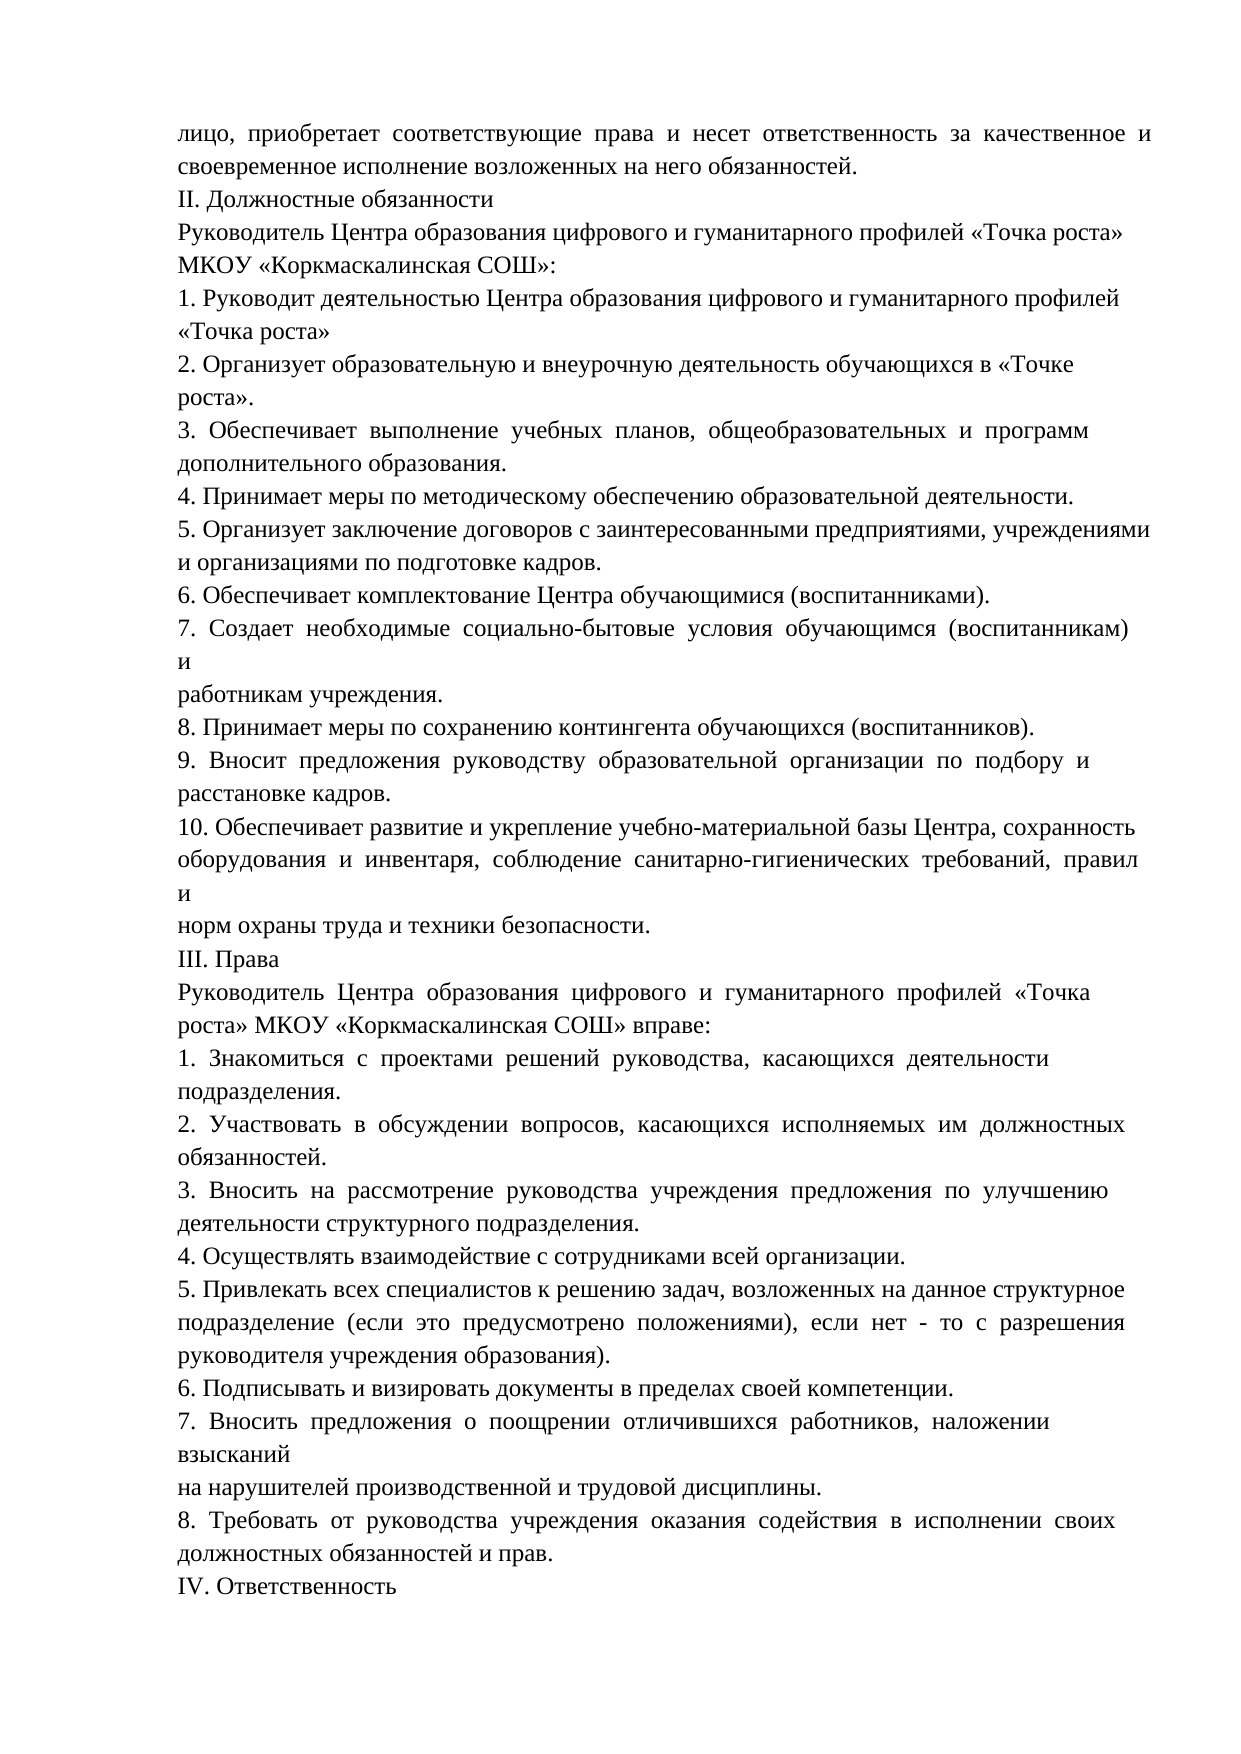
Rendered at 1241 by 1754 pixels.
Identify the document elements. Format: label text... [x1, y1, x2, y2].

text 10. Обеспечивает развитие и укрепление учебно-материальной базы Центра, сохранность [177, 812, 1152, 840]
text расстановке кадров. [177, 778, 1152, 807]
text 3. Вносить на рассмотрение руководства учреждения предложения по улучшению [177, 1175, 1152, 1203]
text «Точка роста» [177, 316, 1152, 345]
text и организациями по подготовке кадров. [177, 547, 1152, 576]
text руководителя учреждения образования). [177, 1340, 1152, 1369]
text на нарушителей производственной и трудовой дисциплины. [177, 1472, 1152, 1501]
text II. Должностные обязанности [177, 184, 1152, 213]
text 2. Организует образовательную и внеурочную деятельность обучающихся в «Точке [177, 349, 1152, 378]
text 8. Требовать от руководства учреждения оказания содействия в исполнении своих [177, 1505, 1152, 1534]
text подразделения. [177, 1076, 1152, 1104]
text подразделение (если это предусмотрено положениями), если нет - то с разрешения [177, 1307, 1152, 1336]
text норм охраны труда и техники безопасности. [177, 911, 1152, 939]
text должностных обязанностей и прав. [177, 1538, 1152, 1567]
text 7. Создает необходимые социально-бытовые условия обучающимся (воспитанникам) и [177, 613, 1152, 675]
text Руководитель Центра образования цифрового и гуманитарного профилей «Точка роста» МКОУ «Коркмаскалинская СОШ» вправе: [177, 977, 1152, 1038]
text 2. Участвовать в обсуждении вопросов, касающихся исполняемых им должностных [177, 1109, 1152, 1137]
text IV. Ответственность [177, 1571, 1152, 1600]
text лицо, приобретает соответствующие права и несет ответственность за качественное и [177, 118, 1152, 147]
text своевременное исполнение возложенных на него обязанностей. [177, 151, 1152, 180]
text МКОУ «Коркмаскалинская СОШ»: [177, 250, 1152, 279]
text 5. Привлекать всех специалистов к решению задач, возложенных на данное структурное [177, 1274, 1152, 1303]
text 6. Обеспечивает комплектование Центра обучающимися (воспитанниками). [177, 580, 1152, 609]
text 1. Руководит деятельностью Центра образования цифрового и гуманитарного профилей [177, 283, 1152, 312]
text 5. Организует заключение договоров с заинтересованными предприятиями, учреждениями [177, 514, 1152, 543]
text роста». [177, 382, 1152, 411]
text III. Права [177, 944, 1152, 972]
text 6. Подписывать и визировать документы в пределах своей компетенции. [177, 1373, 1152, 1402]
text 9. Вносит предложения руководству образовательной организации по подбору и [177, 746, 1152, 774]
text 1. Знакомиться с проектами решений руководства, касающихся деятельности [177, 1043, 1152, 1071]
text дополнительного образования. [177, 448, 1152, 477]
text 8. Принимает меры по сохранению контингента обучающихся (воспитанников). [177, 712, 1152, 741]
text деятельности структурного подразделения. [177, 1208, 1152, 1237]
text оборудования и инвентаря, соблюдение санитарно-гигиенических требований, правил и [177, 844, 1152, 906]
text обязанностей. [177, 1142, 1152, 1171]
text 7. Вносить предложения о поощрении отличившихся работников, наложении взысканий [177, 1406, 1152, 1468]
text 3. Обеспечивает выполнение учебных планов, общеобразовательных и программ [177, 415, 1152, 444]
text работникам учреждения. [177, 679, 1152, 708]
text 4. Принимает меры по методическому обеспечению образовательной деятельности. [177, 481, 1152, 510]
text 4. Осуществлять взаимодействие с сотрудниками всей организации. [177, 1241, 1152, 1269]
text Руководитель Центра образования цифрового и гуманитарного профилей «Точка роста» [177, 217, 1152, 246]
